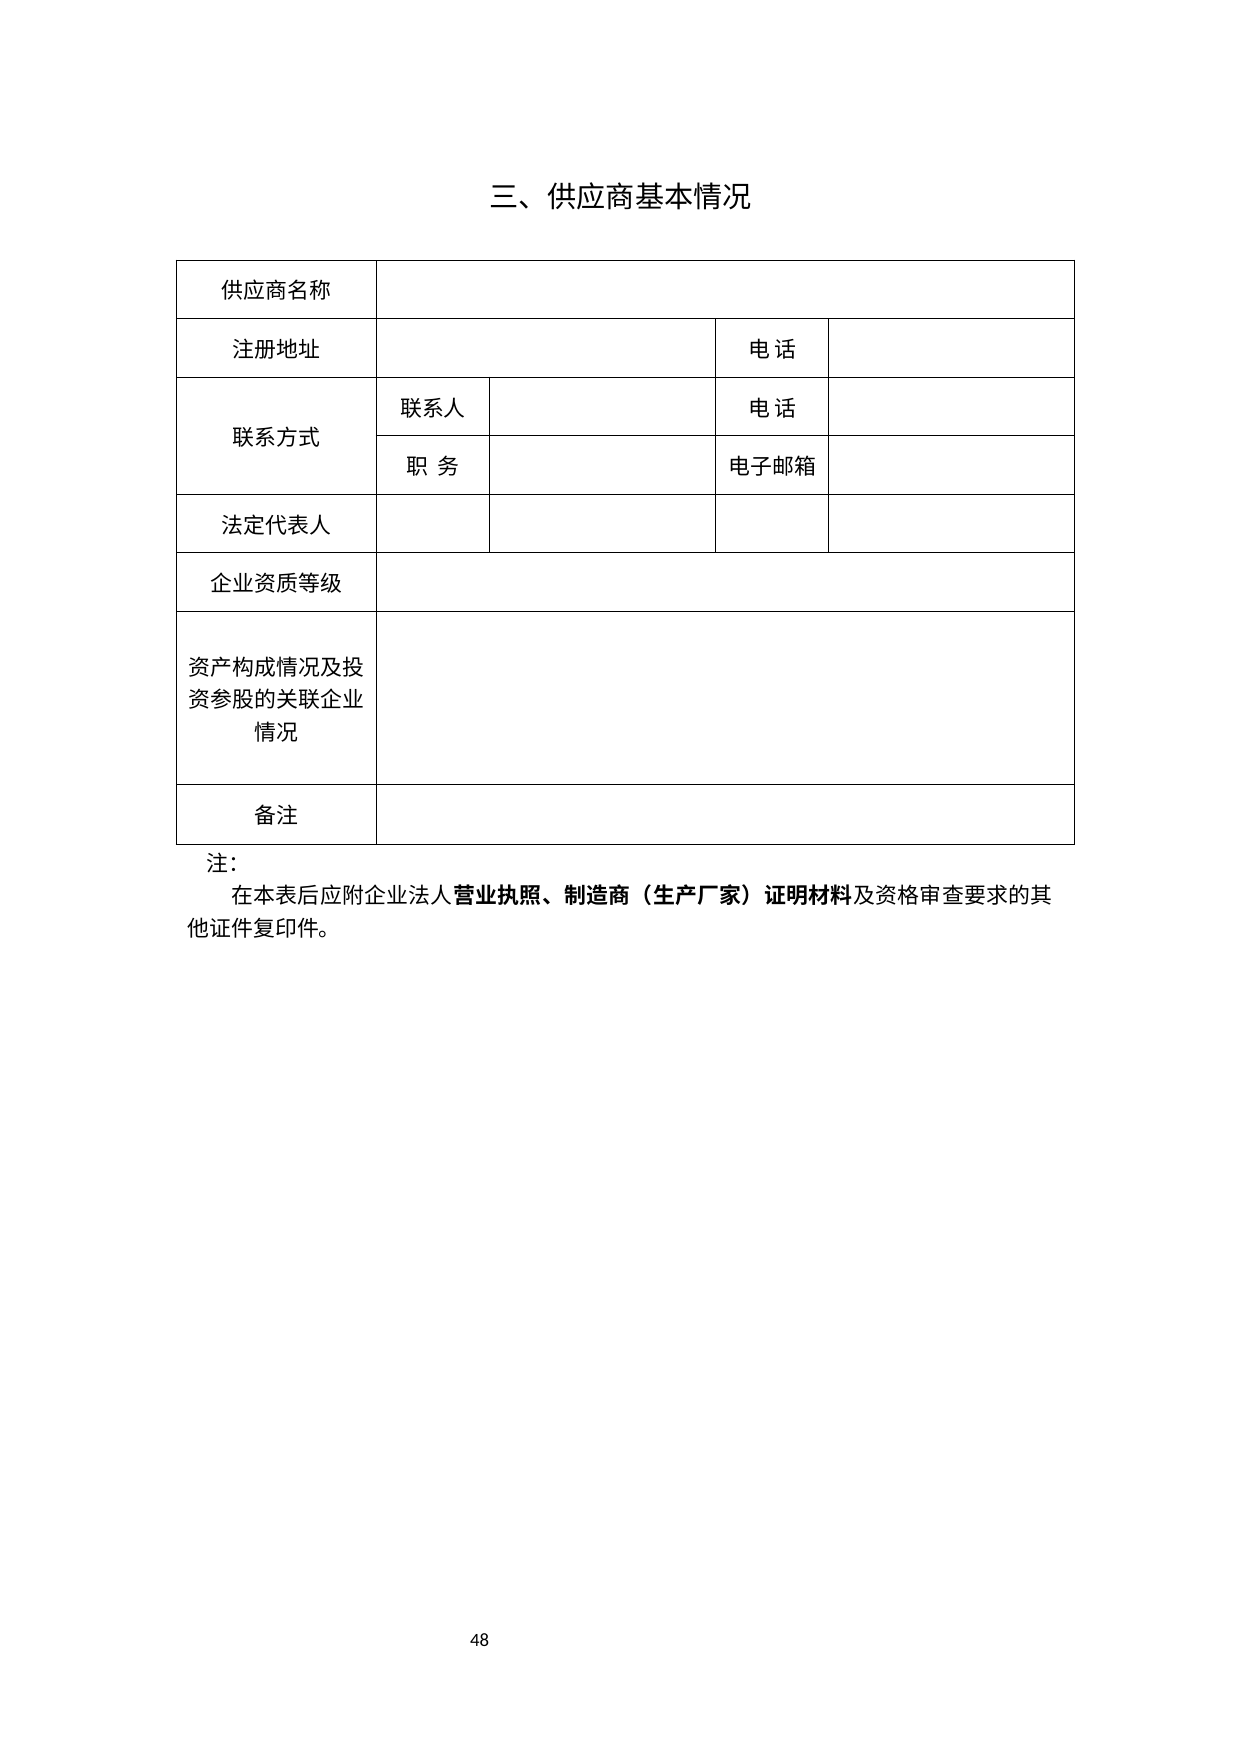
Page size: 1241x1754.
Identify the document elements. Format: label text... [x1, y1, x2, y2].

table_cell [716, 495, 828, 552]
text 注： [206, 845, 1053, 877]
table_cell [490, 378, 715, 435]
table_cell [377, 495, 489, 552]
table_cell 企业资质等级 [177, 553, 376, 611]
table_cell [490, 495, 715, 552]
table_cell 电子邮箱 [716, 436, 828, 494]
table_header 供应商名称 [177, 261, 376, 318]
table_cell 备注 [177, 785, 376, 844]
table_cell [829, 378, 1074, 435]
text 在本表后应附企业法人营业执照、制造商（生产厂家）证明材料及资格审查要求的其他证件复印件。 [187, 877, 1053, 942]
table_cell [829, 319, 1074, 377]
table_cell 法定代表人 [177, 495, 376, 552]
table_cell [377, 785, 1074, 844]
text 三、供应商基本情况 [187, 162, 1053, 227]
table_cell 电 话 [716, 319, 828, 377]
table_header [377, 261, 1074, 318]
table_cell 联系人 [377, 378, 489, 435]
table_cell 电 话 [716, 378, 828, 435]
table_cell 资产构成情况及投资参股的关联企业情况 [177, 612, 376, 784]
table_cell 注册地址 [177, 319, 376, 377]
table_cell [829, 436, 1074, 494]
table_cell [490, 436, 715, 494]
table_cell 联系方式 [177, 378, 376, 494]
table_cell [377, 319, 715, 377]
table_cell [829, 495, 1074, 552]
table_cell 职 务 [377, 436, 489, 494]
table_cell [377, 553, 1074, 611]
table_cell [377, 612, 1074, 784]
